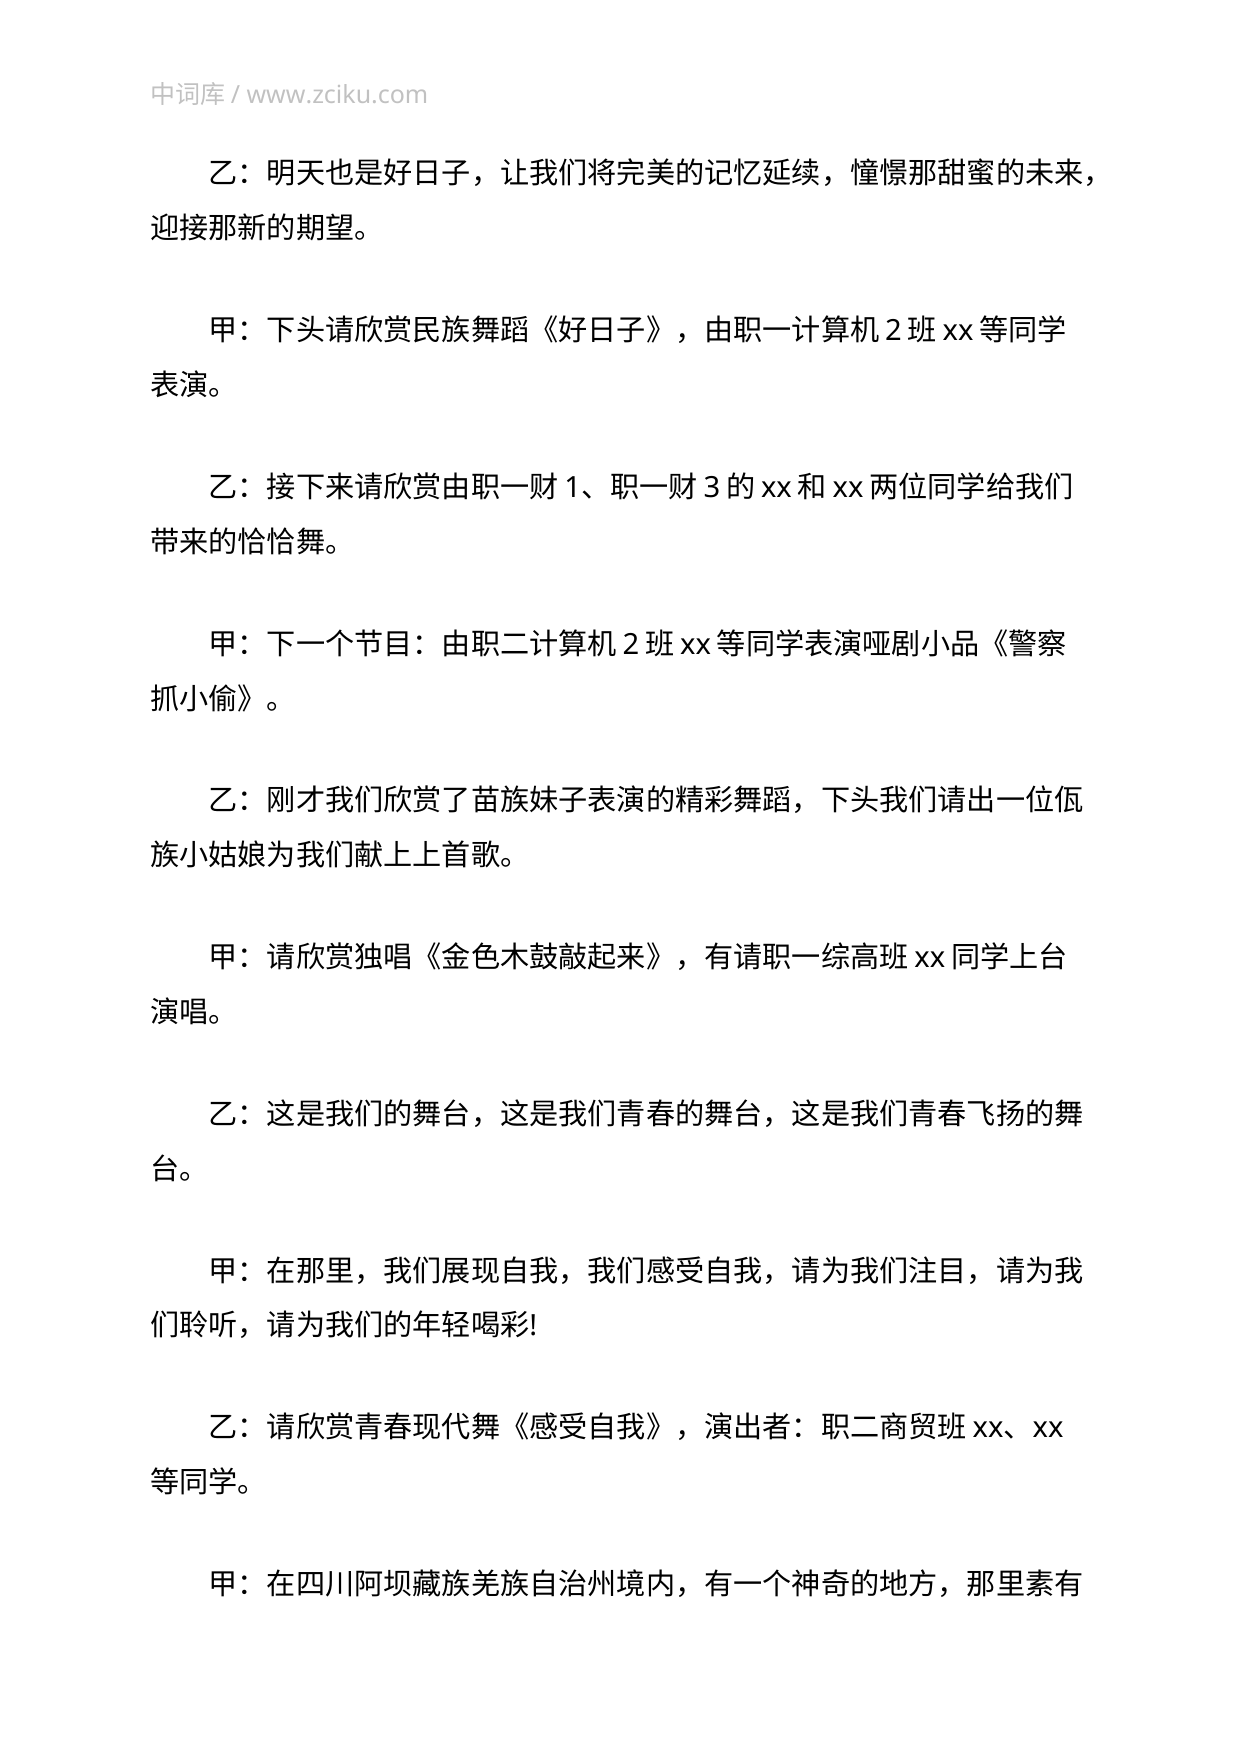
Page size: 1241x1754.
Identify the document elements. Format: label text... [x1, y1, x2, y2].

text 乙：请欣赏青春现代舞《感受自我》，演出者：职二商贸班xx、xx等同学。 [150, 1404, 1090, 1501]
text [150, 1561, 1090, 1603]
text 乙：这是我们的舞台，这是我们青春的舞台，这是我们青春飞扬的舞台。 [150, 1090, 1090, 1188]
text 甲：请欣赏独唱《金色木鼓敲起来》，有请职一综高班xx同学上台演唱。 [150, 934, 1090, 1031]
text 乙：接下来请欣赏由职一财1、职一财3的xx和xx两位同学给我们带来的恰恰舞。 [150, 463, 1090, 561]
text 甲：下一个节目：由职二计算机2班xx等同学表演哑剧小品《警察抓小偷》。 [150, 620, 1090, 717]
text 甲：下头请欣赏民族舞蹈《好日子》，由职一计算机2班xx等同学表演。 [150, 307, 1090, 404]
text 乙：刚才我们欣赏了苗族妹子表演的精彩舞蹈，下头我们请出一位佤族小姑娘为我们献上上首歌。 [150, 777, 1090, 874]
text 乙：明天也是好日子，让我们将完美的记忆延续，憧憬那甜蜜的未来，迎接那新的期望。 [150, 150, 1090, 247]
text 甲：在那里，我们展现自我，我们感受自我，请为我们注目，请为我们聆听，请为我们的年轻喝彩! [150, 1247, 1090, 1344]
